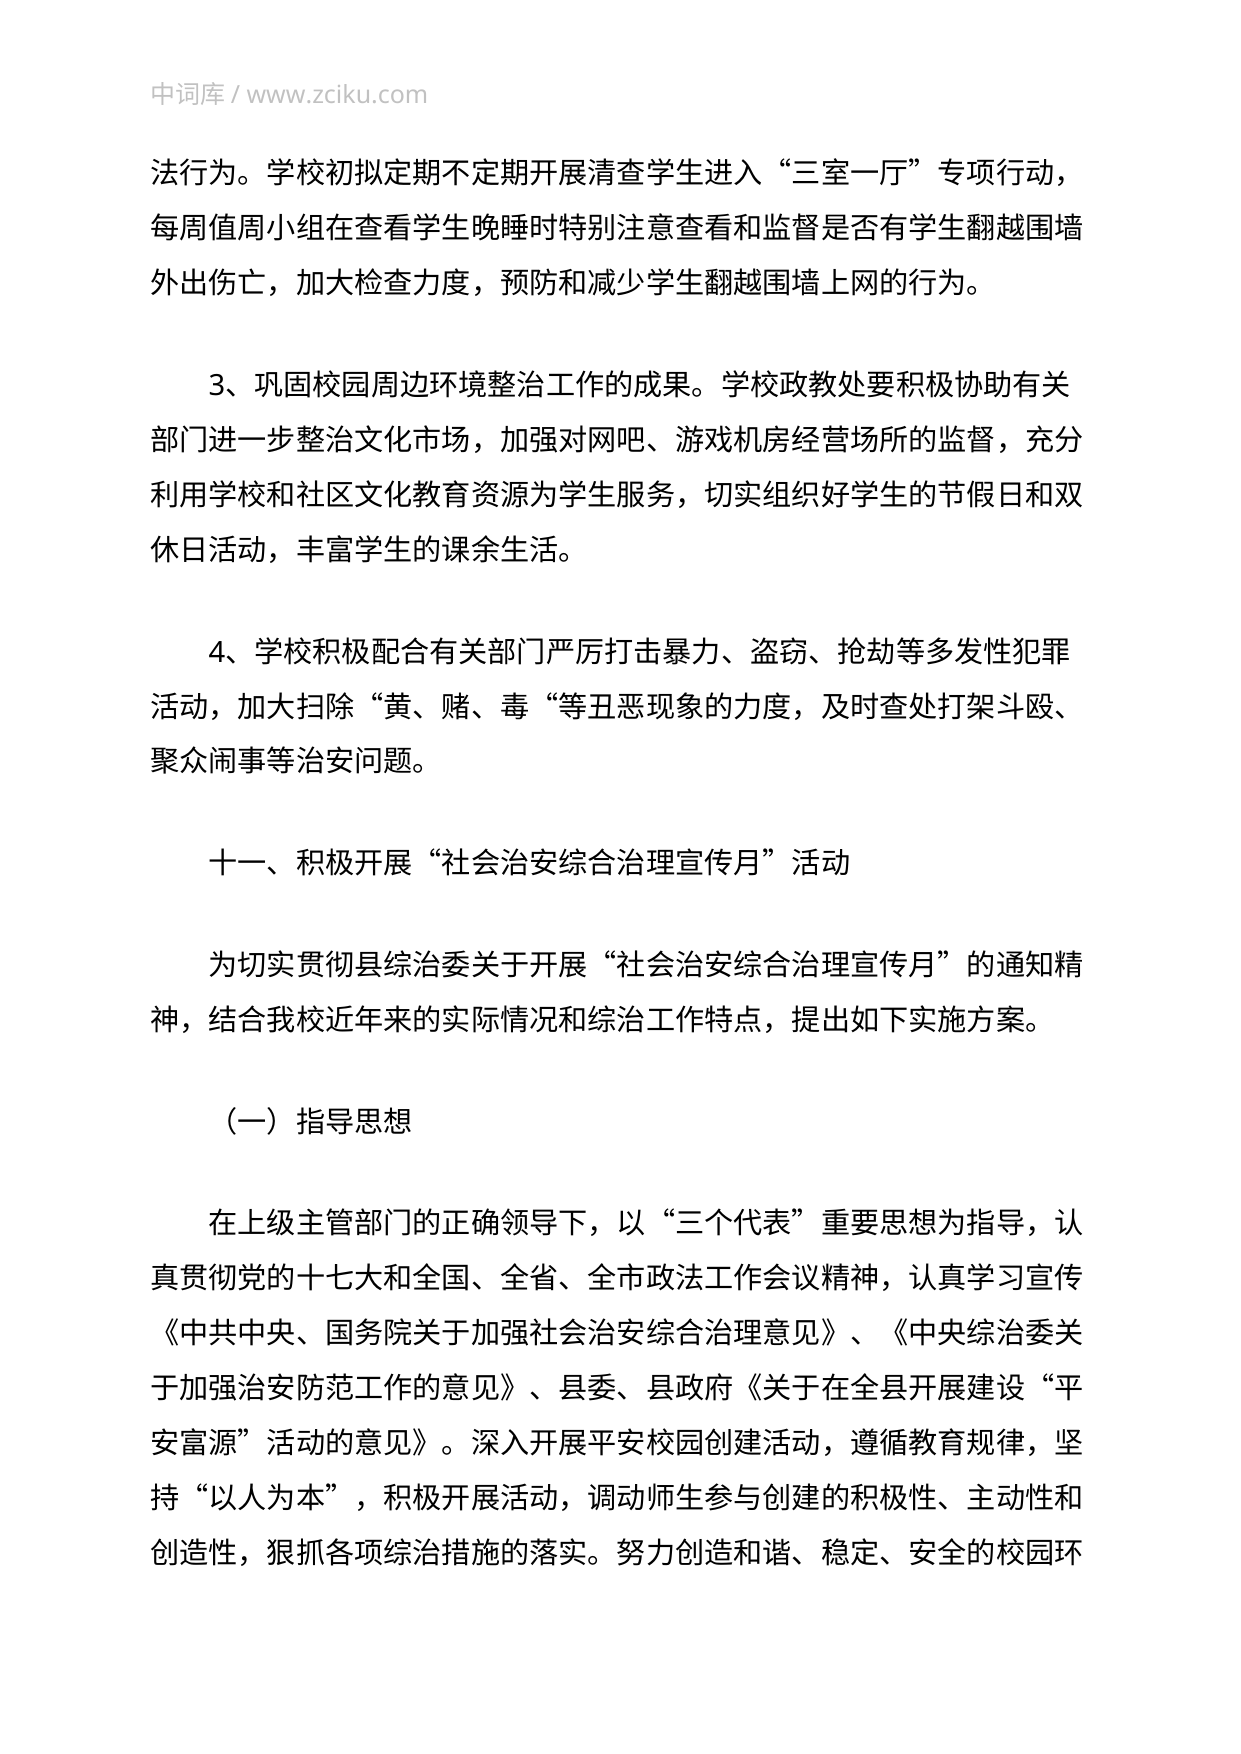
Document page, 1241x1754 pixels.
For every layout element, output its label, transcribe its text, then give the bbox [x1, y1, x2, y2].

text 十一、积极开展“社会治安综合治理宣传月”活动 [150, 840, 1090, 882]
text （一）指导思想 [150, 1098, 1090, 1141]
text 4、学校积极配合有关部门严厉打击暴力、盗窃、抢劫等多发性犯罪活动，加大扫除“黄、赌、毒“等丑恶现象的力度，及时查处打架斗殴、聚众闹事等治安问题。 [150, 628, 1090, 780]
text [150, 1200, 1090, 1572]
text 3、巩固校园周边环境整治工作的成果。学校政教处要积极协助有关部门进一步整治文化市场，加强对网吧、游戏机房经营场所的监督，充分利用学校和社区文化教育资源为学生服务，切实组织好学生的节假日和双休日活动，丰富学生的课余生活。 [150, 362, 1090, 569]
text 为切实贯彻县综治委关于开展“社会治安综合治理宣传月”的通知精神，结合我校近年来的实际情况和综治工作特点，提出如下实施方案。 [150, 942, 1090, 1039]
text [150, 150, 1090, 302]
